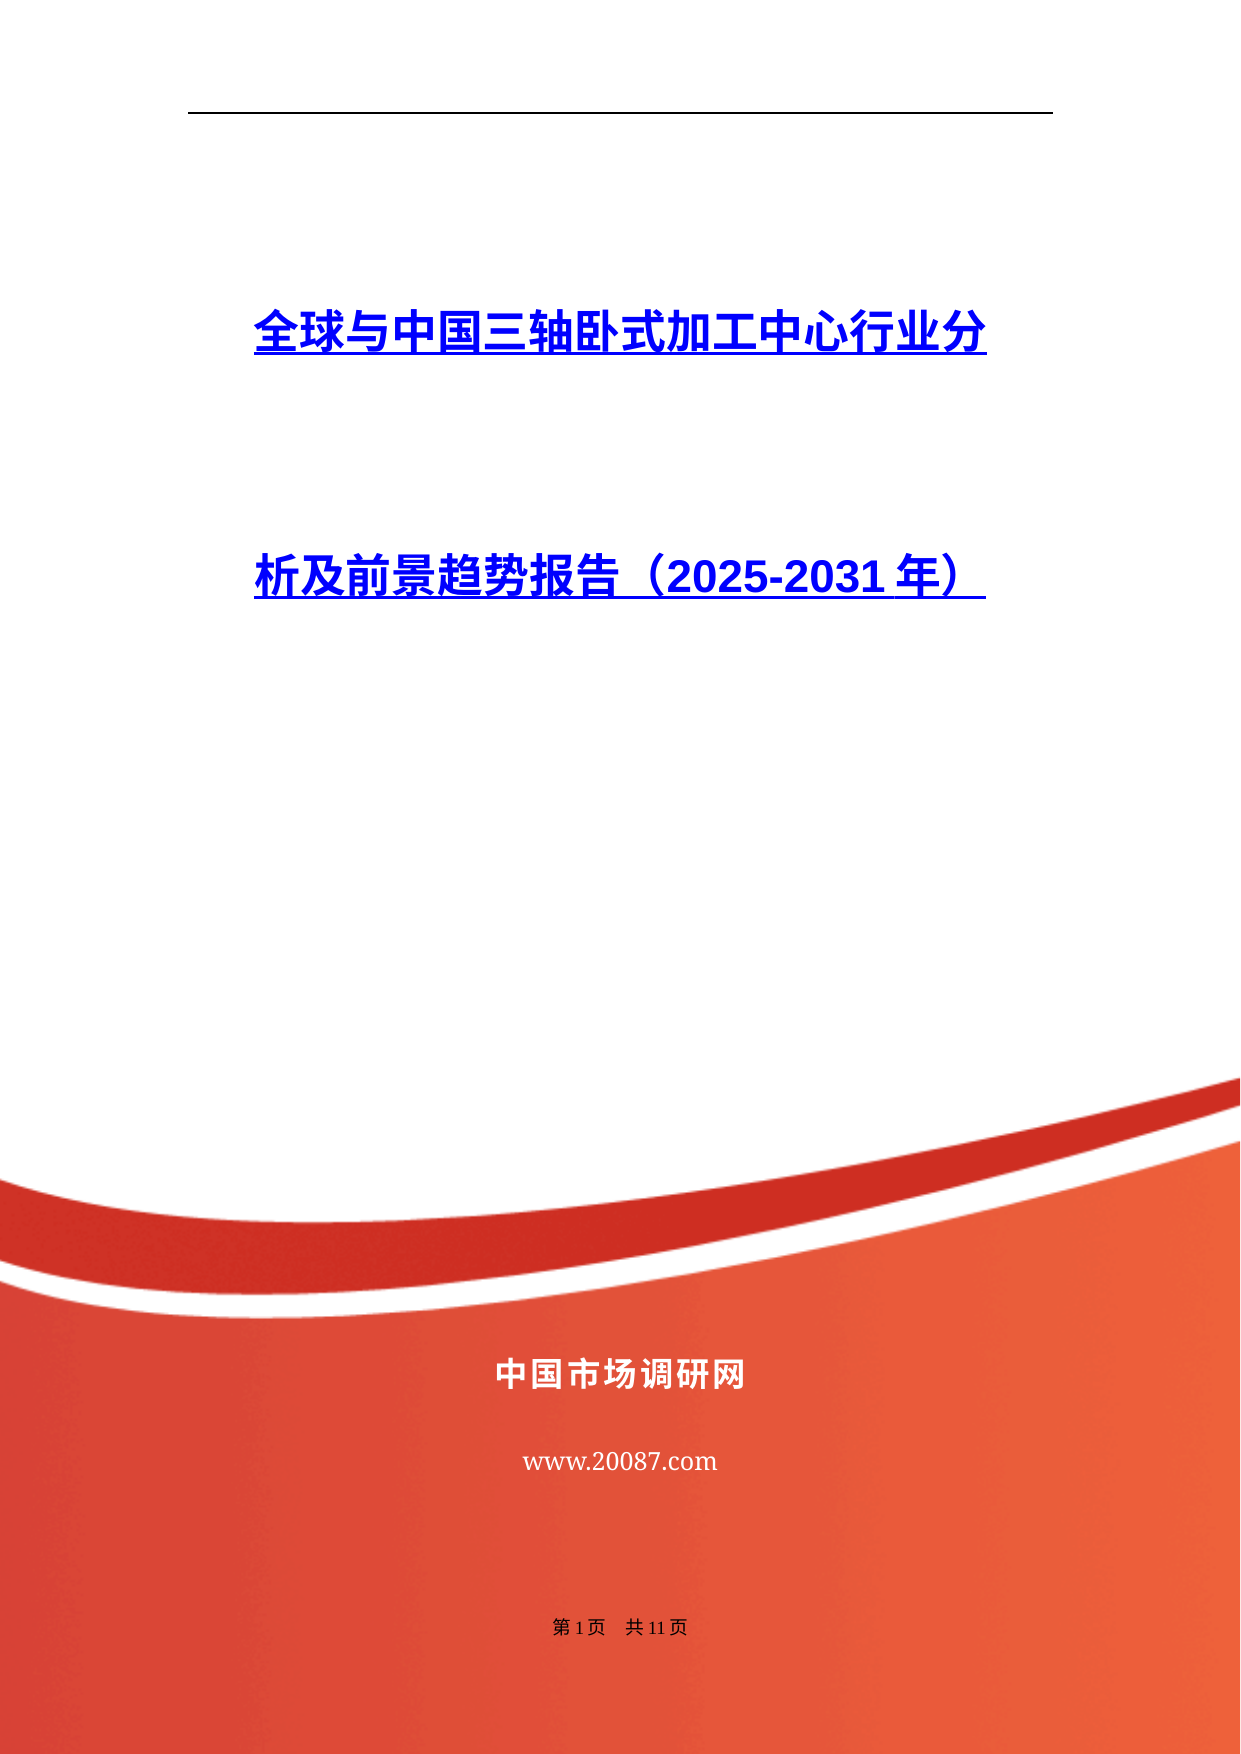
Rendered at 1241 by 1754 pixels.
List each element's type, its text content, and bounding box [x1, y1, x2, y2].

picture [0, 1006, 1241, 1754]
text www.20087.com [187, 1428, 1053, 1493]
subtitle 中国市场调研网 [187, 1339, 1053, 1404]
table_header 全球与中国三轴卧式加工中心行业分析及前景趋势报告（2025-2031年） [188, 207, 1053, 773]
